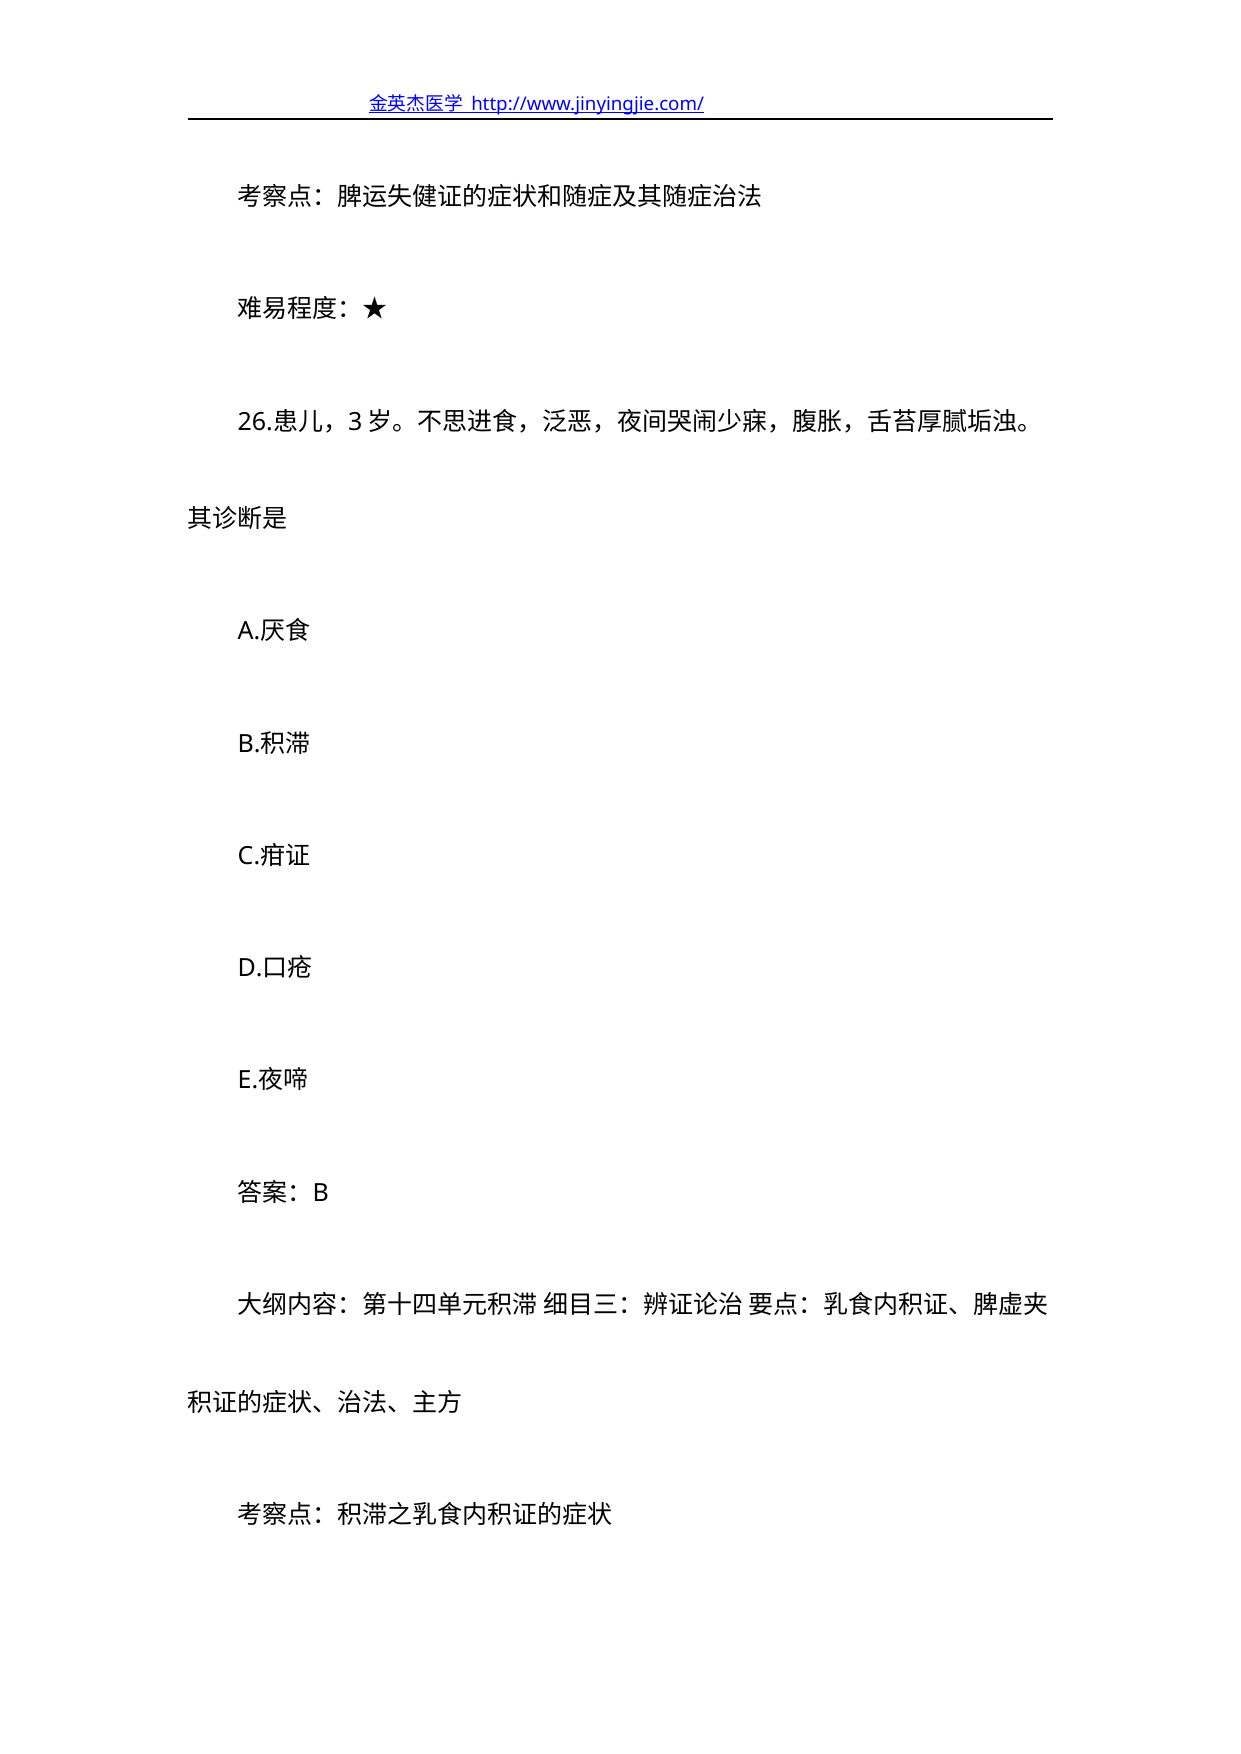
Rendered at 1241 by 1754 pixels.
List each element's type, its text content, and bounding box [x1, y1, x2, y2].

text 26.患儿，3岁。不思进食，泛恶，夜间哭闹少寐，腹胀，舌苔厚腻垢浊。其诊断是 [187, 387, 1053, 549]
text A.厌食 [187, 596, 1053, 661]
text D.口疮 [187, 933, 1053, 998]
text E.夜啼 [187, 1046, 1053, 1111]
text B.积滞 [187, 709, 1053, 774]
text 答案：B [187, 1158, 1053, 1223]
text 难易程度：★ [187, 274, 1053, 339]
text 考察点：脾运失健证的症状和随症及其随症治法 [187, 162, 1053, 227]
text C.疳证 [187, 821, 1053, 886]
text 大纲内容：第十四单元积滞 细目三：辨证论治 要点：乳食内积证、脾虚夹积证的症状、治法、主方 [187, 1270, 1053, 1433]
text 考察点：积滞之乳食内积证的症状 [187, 1480, 1053, 1545]
